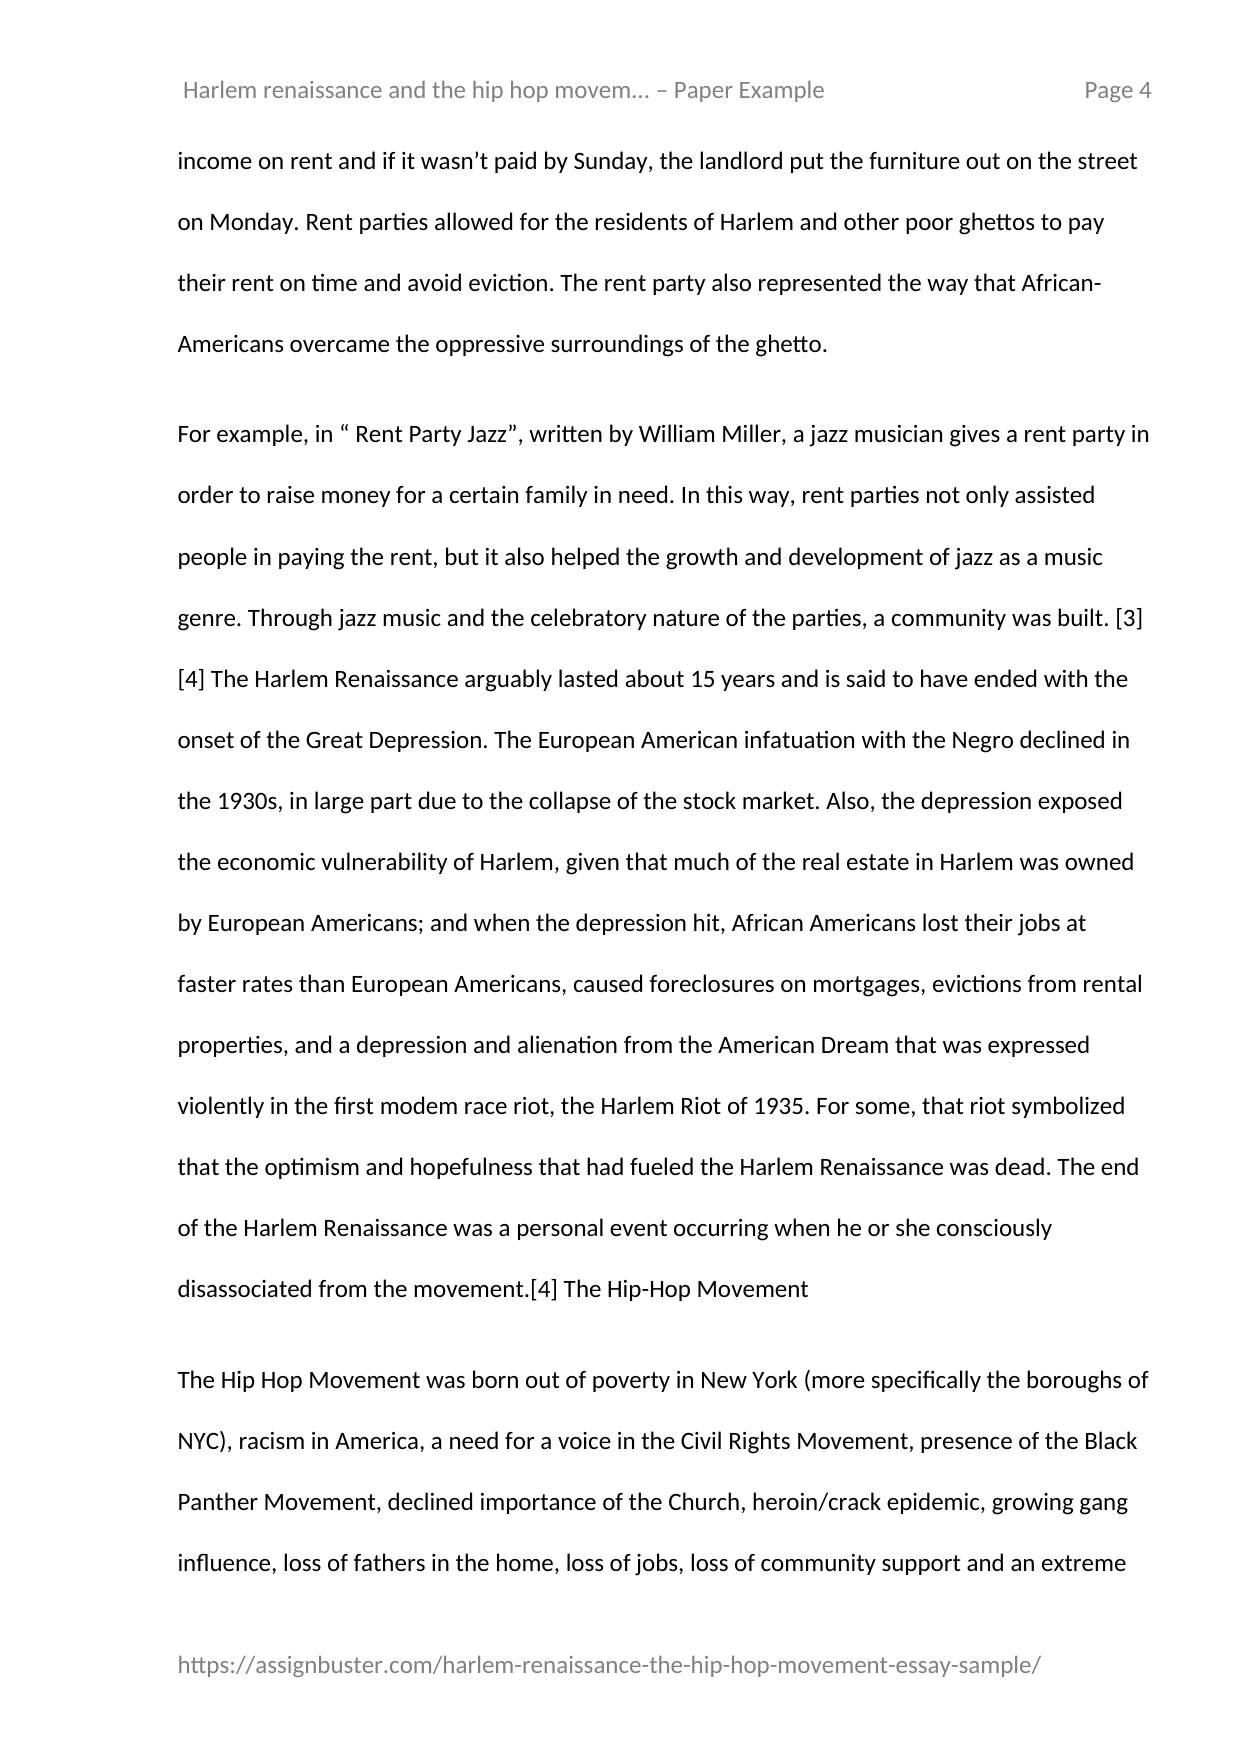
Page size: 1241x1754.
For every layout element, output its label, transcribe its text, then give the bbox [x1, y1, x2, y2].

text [177, 145, 1152, 359]
text For example, in “ Rent Party Jazz”, written by William Miller, a jazz musician gives a rent party in order to raise money for a certain family in need. In this way, rent parties not only assisted people in paying the rent, but it also helped the growth and development of jazz as a music genre. Through jazz music and the celebratory nature of the parties, a community was built. [3] [4] The Harlem Renaissance arguably lasted about 15 years and is said to have ended with the onset of the Great Depression. The European American infatuation with the Negro declined in the 1930s, in large part due to the collapse of the stock market. Also, the depression exposed the economic vulnerability of Harlem, given that much of the real estate in Harlem was owned by European Americans; and when the depression hit, African Americans lost their jobs at faster rates than European Americans, caused foreclosures on mortgages, evictions from rental properties, and a depression and alienation from the American Dream that was expressed violently in the first modem race riot, the Harlem Riot of 1935. For some, that riot symbolized that the optimism and hopefulness that had fueled the Harlem Renaissance was dead. The end of the Harlem Renaissance was a personal event occurring when he or she consciously disassociated from the movement.[4] The Hip-Hop Movement [177, 419, 1152, 1304]
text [177, 1364, 1152, 1577]
